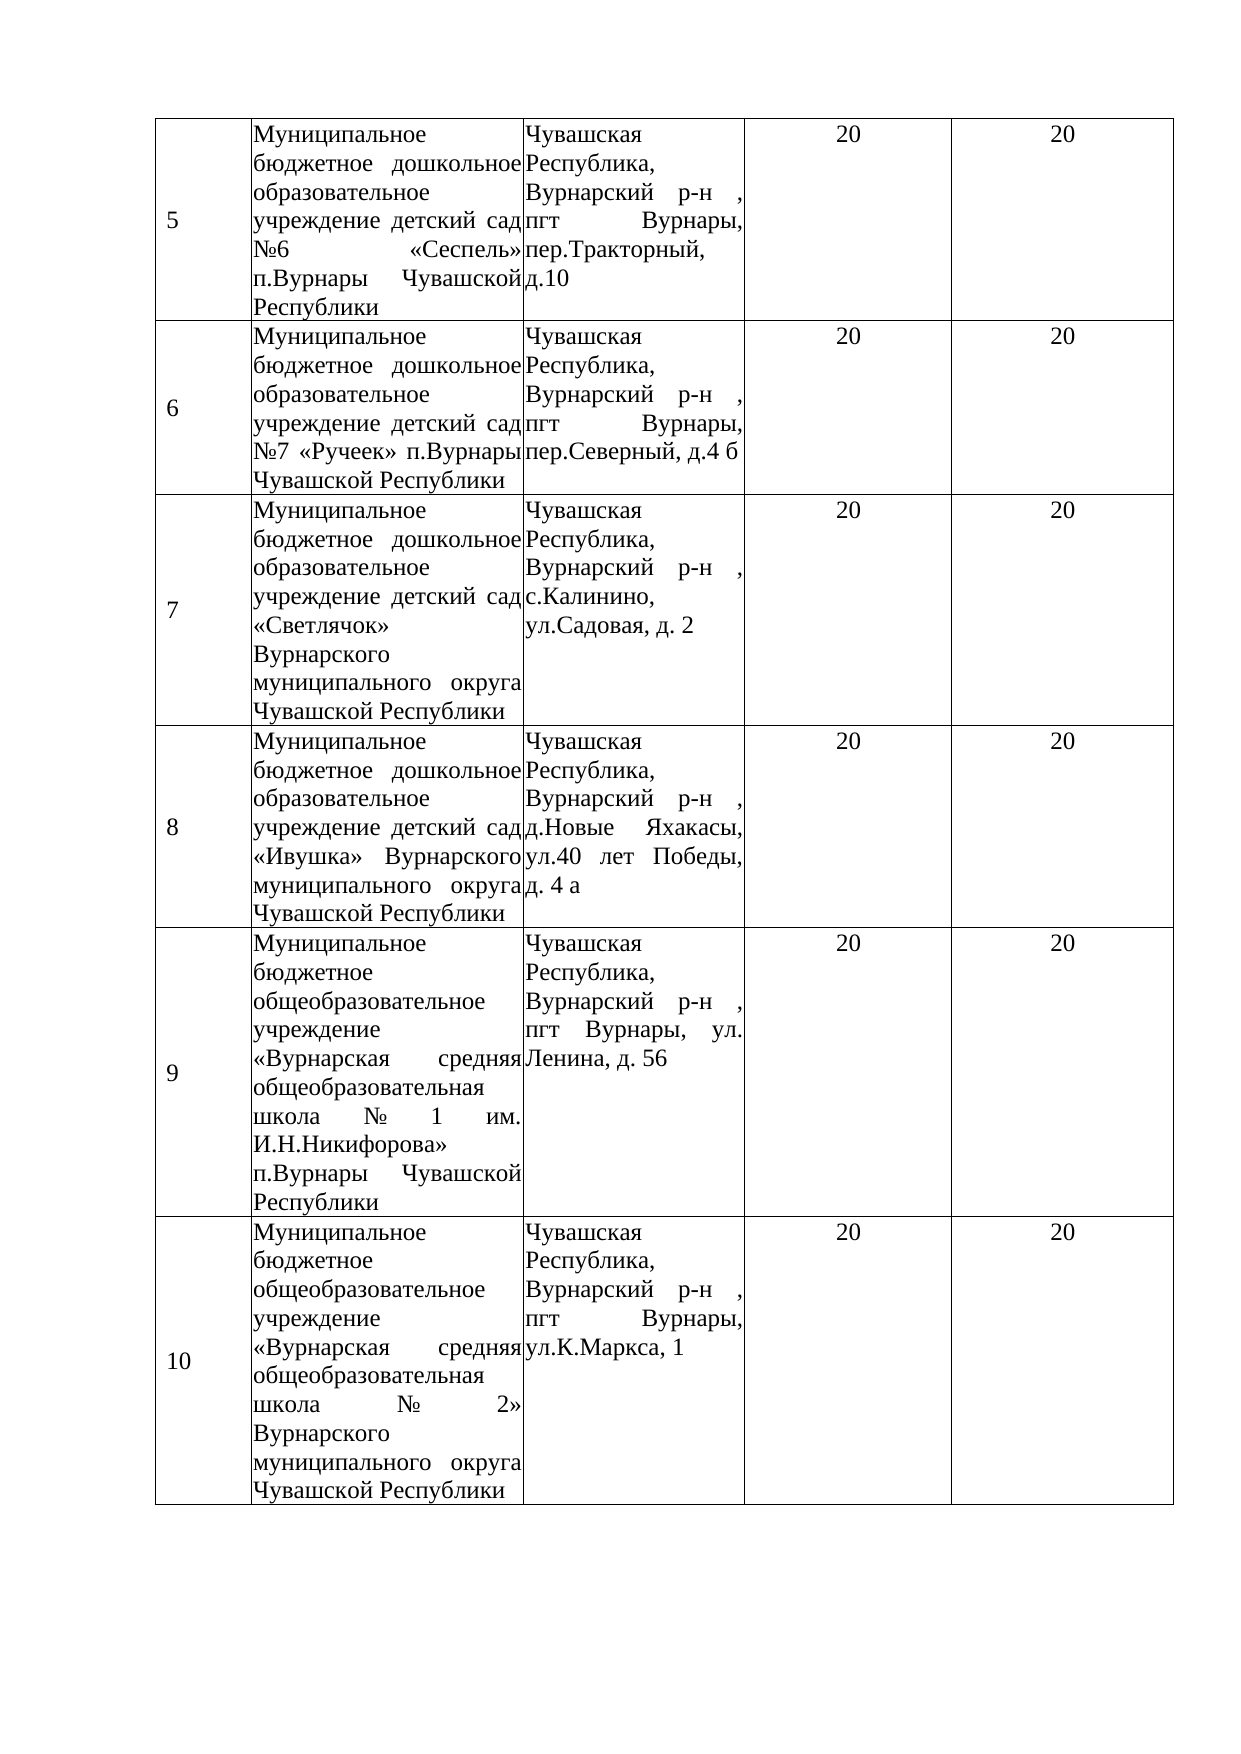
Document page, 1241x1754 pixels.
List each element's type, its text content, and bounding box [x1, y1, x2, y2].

table_cell Чувашская Республика, Вурнарский р-н , пгт Вурнары, ул. Ленина, д. 56 [524, 928, 744, 1216]
table_cell 20 [745, 1217, 951, 1504]
table_cell [156, 119, 251, 320]
table_cell Чувашская Республика, Вурнарский р-н , пгт Вурнары, пер.Северный, д.4 б [524, 321, 744, 494]
table_cell Муниципальное бюджетное дошкольное образовательное учреждение детский сад №6 «Сеспель» п.Вурнары Чувашской Республики [252, 119, 523, 320]
table_cell Чувашская Республика, Вурнарский р-н , пгт Вурнары, ул.К.Маркса, 1 [524, 1217, 744, 1504]
table_cell Муниципальное бюджетное дошкольное образовательное учреждение детский сад «Светлячок» Вурнарского муниципального округа Чувашской Республики [252, 495, 523, 725]
table_cell 20 [952, 495, 1173, 725]
table_cell 20 [745, 495, 951, 725]
table_cell Муниципальное бюджетное общеобразовательное учреждение «Вурнарская средняя общеобразовательная школа № 1 им. И.Н.Никифорова» п.Вурнары Чувашской Республики [252, 928, 523, 1216]
table_cell Чувашская Республика, Вурнарский р-н , пгт Вурнары, пер.Тракторный, д.10 [524, 119, 744, 320]
table_cell Муниципальное бюджетное общеобразовательное учреждение «Вурнарская средняя общеобразовательная школа № 2» Вурнарского муниципального округа Чувашской Республики [252, 1217, 523, 1504]
table_cell 20 [952, 119, 1173, 320]
table_cell [156, 928, 251, 1216]
table_cell 20 [952, 321, 1173, 494]
table_cell 20 [952, 928, 1173, 1216]
table_cell Муниципальное бюджетное дошкольное образовательное учреждение детский сад №7 «Ручеек» п.Вурнары Чувашской Республики [252, 321, 523, 494]
table_cell [156, 1217, 251, 1504]
table_cell Чувашская Республика, Вурнарский р-н , с.Калинино, ул.Садовая, д. 2 [524, 495, 744, 725]
table_cell [156, 321, 251, 494]
table_cell 20 [745, 119, 951, 320]
table_cell 20 [745, 321, 951, 494]
table_cell Муниципальное бюджетное дошкольное образовательное учреждение детский сад «Ивушка» Вурнарского муниципального округа Чувашской Республики [252, 726, 523, 927]
table_cell [156, 495, 251, 725]
table_cell 20 [952, 726, 1173, 927]
table_cell 20 [745, 928, 951, 1216]
table_cell 20 [952, 1217, 1173, 1504]
table_cell [156, 726, 251, 927]
table_cell Чувашская Республика, Вурнарский р-н , д.Новые Яхакасы, ул.40 лет Победы, д. 4 а [524, 726, 744, 927]
table_cell 20 [745, 726, 951, 927]
